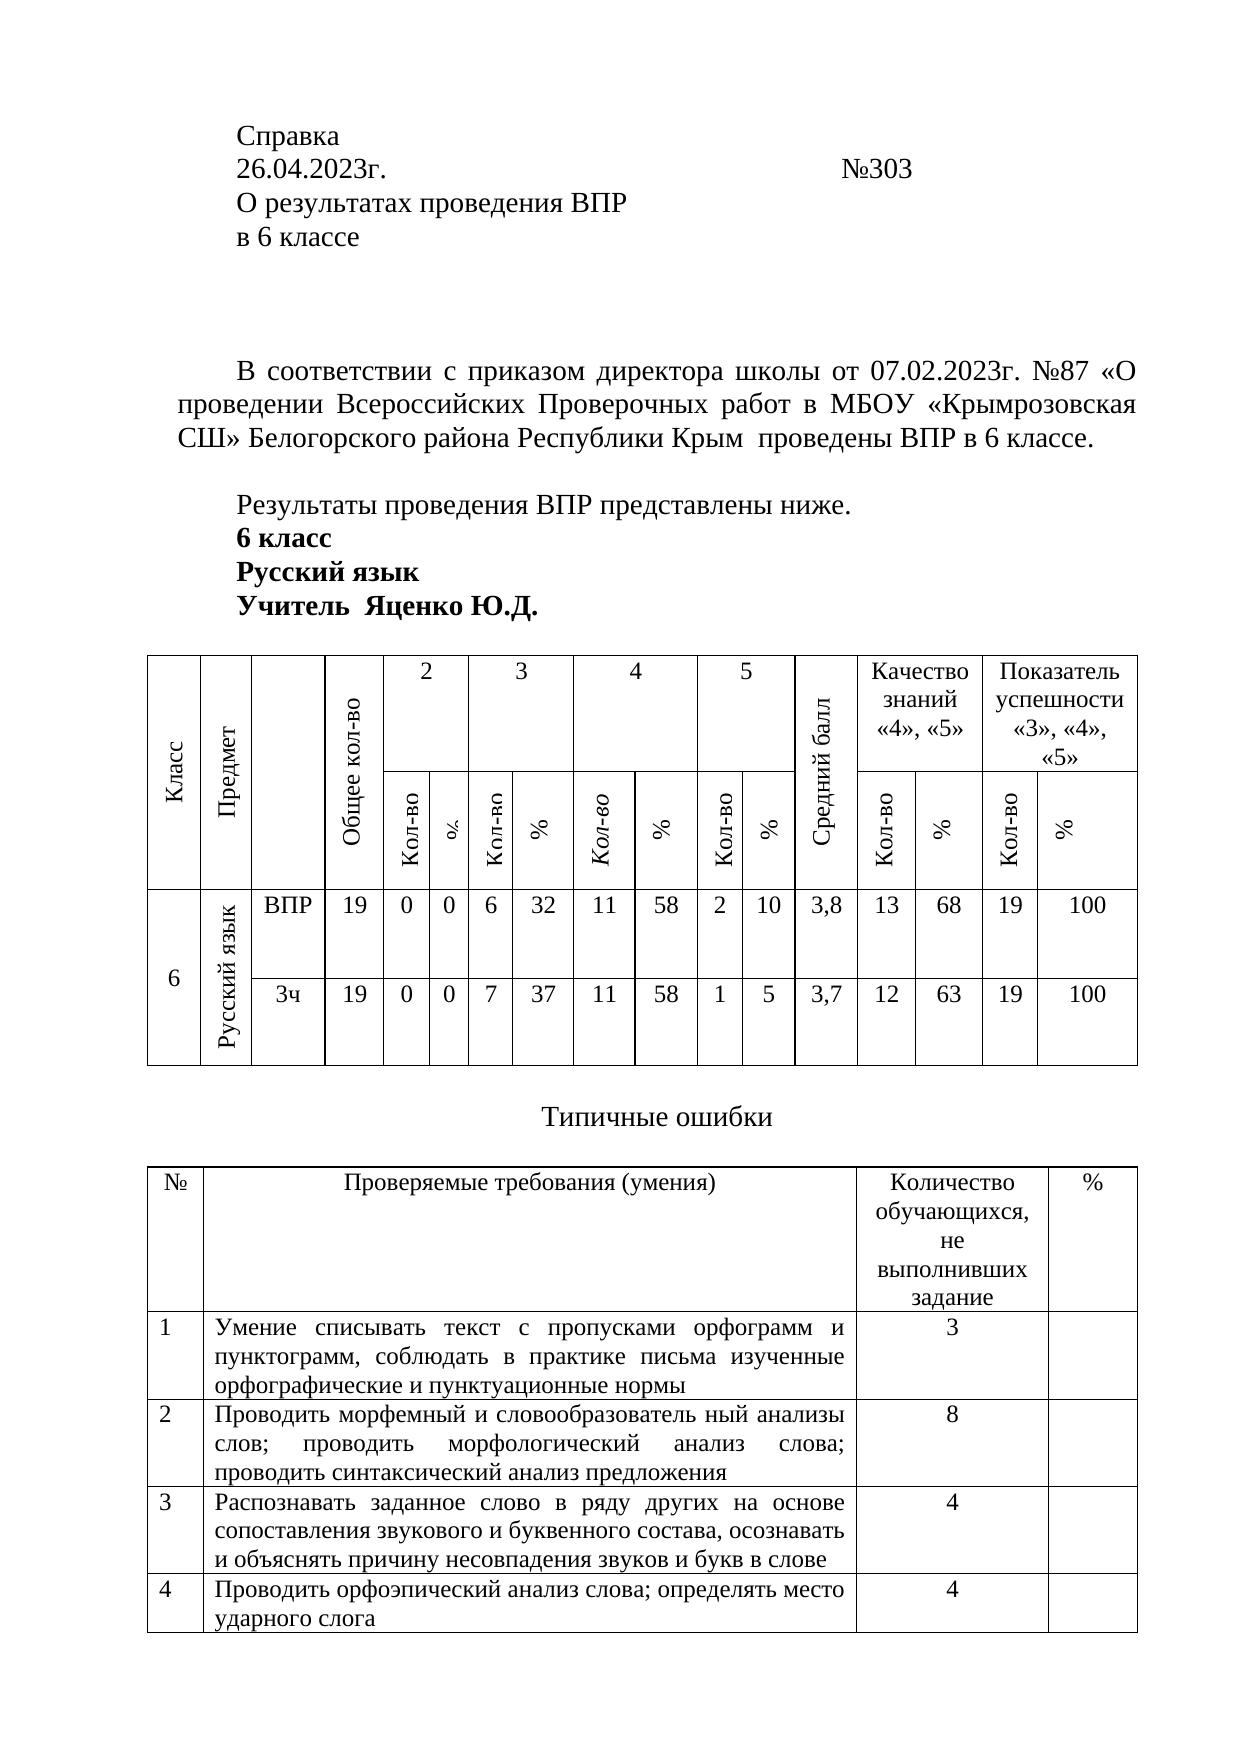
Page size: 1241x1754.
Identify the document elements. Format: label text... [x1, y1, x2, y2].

text О результатах проведения ВПР [177, 185, 1137, 219]
table_cell Кол-во [469, 772, 512, 889]
table_header Средний балл [796, 656, 857, 889]
table_cell 3,8 [796, 890, 857, 978]
table_cell 6 [469, 890, 512, 978]
table_header Предмет [201, 656, 251, 889]
table_cell 3,7 [796, 979, 857, 1065]
table_cell 3 [857, 1312, 1048, 1398]
table_cell % [916, 772, 982, 889]
text в 6 классе [177, 219, 1137, 252]
table_cell Кол-во [698, 772, 742, 889]
table_cell [1049, 1312, 1137, 1398]
table_cell Проводить морфемный и словообразователь ный анализы слов; проводить морфологический анализ слова; проводить синтаксический анализ предложения [204, 1400, 856, 1486]
table_cell % [636, 772, 697, 889]
table_header № [148, 1168, 203, 1311]
text Справка [177, 118, 1137, 152]
table_cell 100 [1038, 979, 1137, 1065]
text Типичные ошибки [177, 1099, 1137, 1133]
table_cell 19 [983, 979, 1037, 1065]
text Учитель Яценко Ю.Д. [177, 588, 1137, 621]
table_header [252, 656, 324, 889]
table_cell 68 [916, 890, 982, 978]
table_cell 1 [148, 1312, 203, 1398]
table_cell 4 [148, 1574, 203, 1632]
table_header 3 [469, 656, 573, 771]
table_cell Умение списывать текст с пропусками орфограмм и пунктограмм, соблюдать в практике письма изученные орфографические и пунктуационные нормы [204, 1312, 856, 1398]
table_cell % [430, 772, 468, 889]
table_cell 10 [743, 890, 794, 978]
table_cell 100 [1038, 890, 1137, 978]
table_header % [1049, 1168, 1137, 1311]
table_header 2 [384, 656, 468, 771]
table_cell 63 [916, 979, 982, 1065]
table_header Количество обучающихся, не выполнивших задание [857, 1168, 1048, 1311]
table_header Качество знаний «4», «5» [858, 656, 982, 771]
table_cell Проводить орфоэпический анализ слова; определять место ударного слога [204, 1574, 856, 1632]
table_cell 32 [513, 890, 573, 978]
table_cell 11 [574, 979, 634, 1065]
table_cell Русский язык [201, 890, 251, 1065]
table_cell 12 [858, 979, 915, 1065]
table_cell Кол-во [858, 772, 915, 889]
table_cell ВПР [252, 890, 324, 978]
table_cell 19 [326, 979, 383, 1065]
table_header Проверяемые требования (умения) [204, 1168, 856, 1311]
table_cell 3ч [252, 979, 324, 1065]
table_cell 0 [430, 979, 468, 1065]
table_cell Кол-во [384, 772, 429, 889]
table_cell [1049, 1487, 1137, 1573]
table_cell 19 [326, 890, 383, 978]
table_cell 11 [574, 890, 634, 978]
table_cell Кол-во [983, 772, 1037, 889]
table_header Общее кол-во [326, 656, 383, 889]
table_cell 0 [430, 890, 468, 978]
table_cell 13 [858, 890, 915, 978]
text Русский язык [177, 554, 1137, 588]
table_cell 37 [513, 979, 573, 1065]
text 26.04.2023г. №303 [177, 152, 1137, 185]
table_cell Кол-во [574, 772, 634, 889]
table_cell 6 [148, 890, 200, 1065]
table_header 5 [698, 656, 794, 771]
table_cell [1049, 1574, 1137, 1632]
table_cell 3 [148, 1487, 203, 1573]
table_cell 19 [983, 890, 1037, 978]
text Результаты проведения ВПР представлены ниже. [177, 487, 1137, 521]
table_cell 4 [857, 1574, 1048, 1632]
table_cell 2 [148, 1400, 203, 1486]
table_header Показатель успешности «3», «4», «5» [983, 656, 1137, 771]
table_header Класс [148, 656, 200, 889]
table_cell 1 [698, 979, 742, 1065]
table_cell 0 [384, 979, 429, 1065]
table_cell 0 [384, 890, 429, 978]
table_cell 58 [636, 890, 697, 978]
text В соответствии с приказом директора школы от 07.02.2023г. №87 «О проведении Всероссийских Проверочных работ в МБОУ «Крымрозовская СШ» Белогорского района Республики Крым проведены ВПР в 6 классе. [177, 353, 1137, 453]
table_cell 2 [698, 890, 742, 978]
table_cell 8 [857, 1400, 1048, 1486]
table_header 4 [574, 656, 697, 771]
table_cell 4 [857, 1487, 1048, 1573]
table_cell 7 [469, 979, 512, 1065]
table_cell % [513, 772, 573, 889]
text 6 класс [177, 521, 1137, 554]
table_cell [1049, 1400, 1137, 1486]
table_cell 5 [743, 979, 794, 1065]
table_cell % [1038, 772, 1137, 889]
table_cell % [743, 772, 794, 889]
table_cell 58 [636, 979, 697, 1065]
table_cell Распознавать заданное слово в ряду других на основе сопоставления звукового и буквенного состава, осознавать и объяснять причину несовпадения звуков и букв в слове [204, 1487, 856, 1573]
